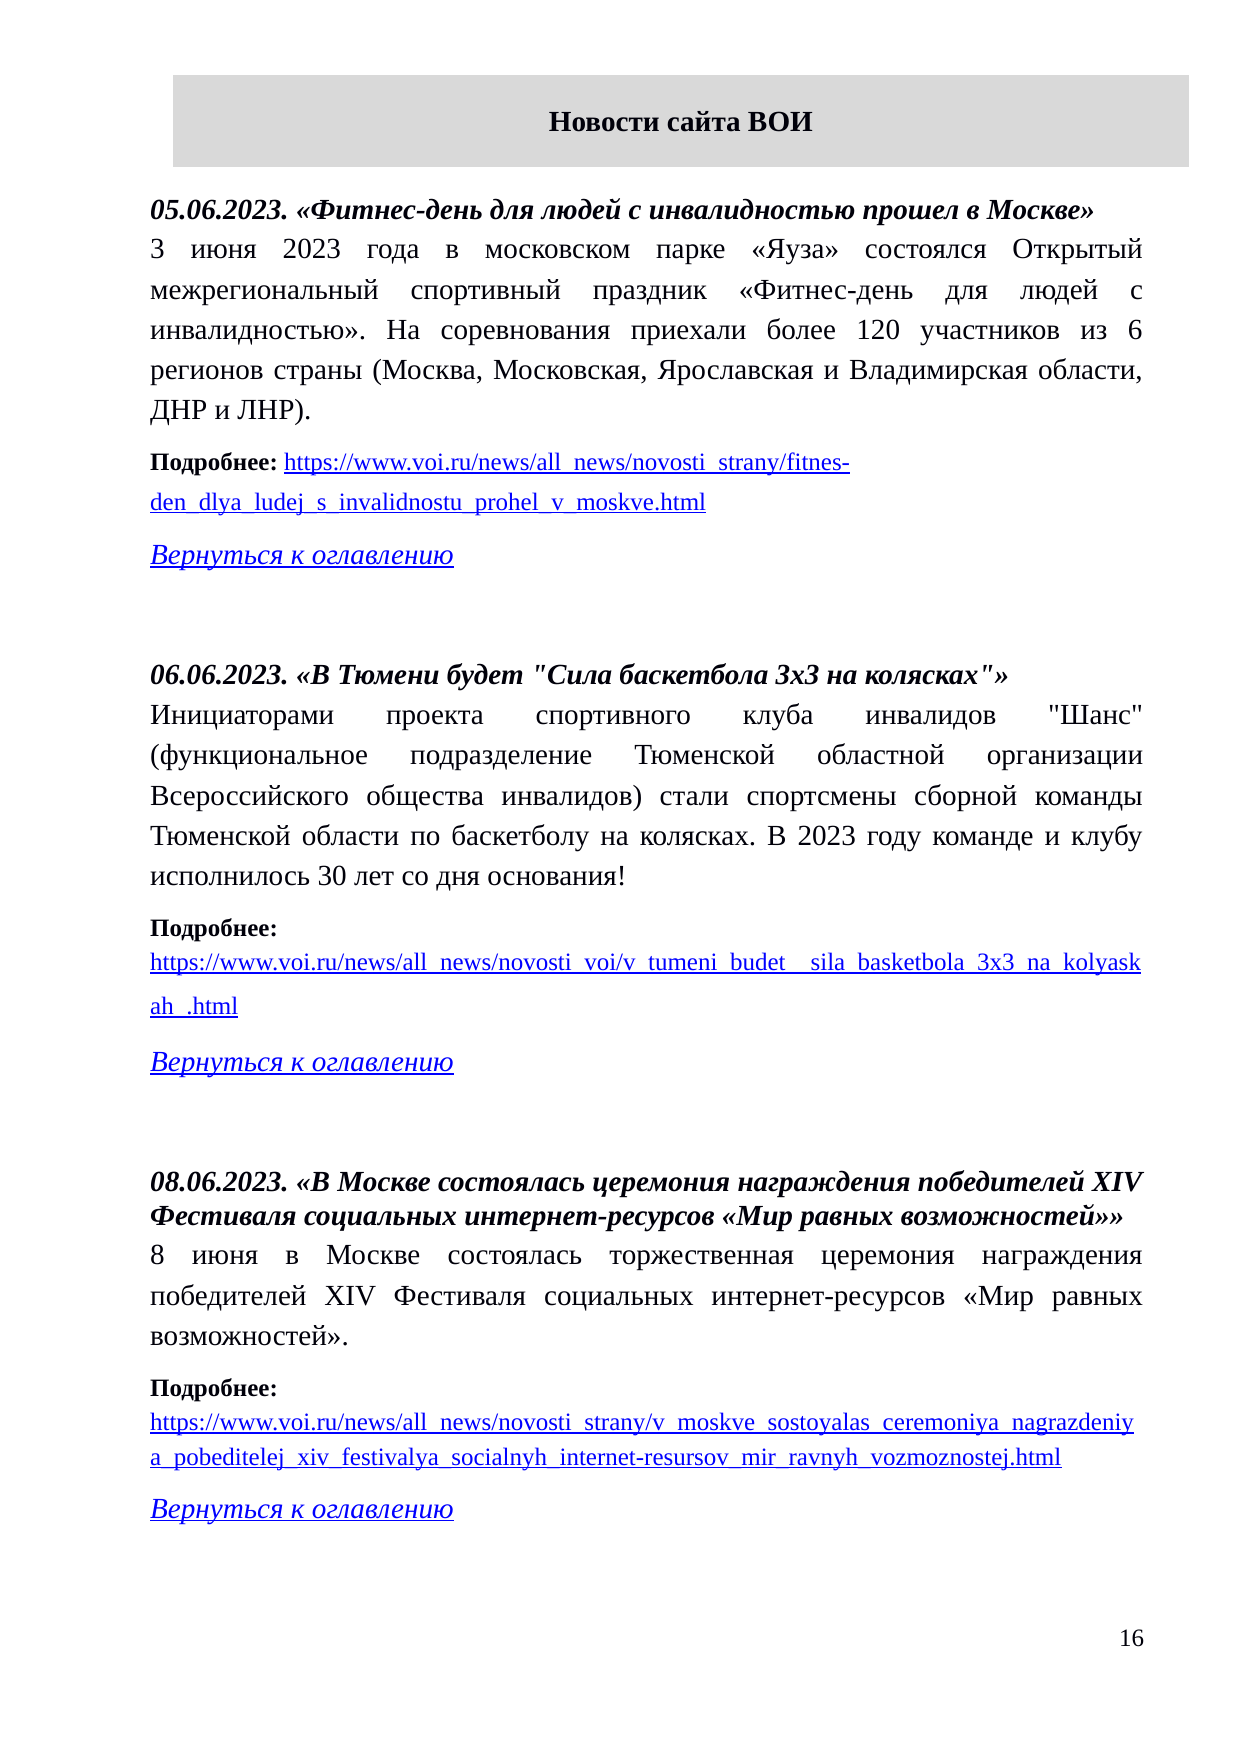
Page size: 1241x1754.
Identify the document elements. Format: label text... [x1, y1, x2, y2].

list 3 июня 2023 года в московском парке «Яуза» состоялся Открытый межрегиональный спортивный праздник «Фитнес-день для людей с инвалидностью». На соревнования приехали более 120 участников из 6 регионов страны (Москва, Московская, Ярославская и Владимирская области, ДНР и ЛНР). [150, 232, 1144, 426]
list Подробнее: https://www.voi.ru/news/all_news/novosti_strany/v_moskve_sostoyalas_ceremoniya_nagrazdeniya_pobeditelej_xiv_festivalya_socialnyh_internet-resursov_mir_ravnyh_vozmoznostej.html [150, 1373, 1144, 1470]
text Вернуться к оглавлению [150, 1044, 1144, 1078]
subtitle 05.06.2023. «Фитнес-день для людей с инвалидностью прошел в Москве» [150, 192, 1144, 225]
text Вернуться к оглавлению [150, 1491, 1144, 1524]
list 8 июня в Москве состоялась торжественная церемония награждения победителей XIV Фестиваля социальных интернет-ресурсов «Мир равных возможностей». [150, 1237, 1144, 1351]
list Подробнее: https://www.voi.ru/news/all_news/novosti_voi/v_tumeni_budet__sila_basketbola_3x3_na_kolyaskah_.html [150, 913, 1144, 1022]
list Подробнее: https://www.voi.ru/news/all_news/novosti_strany/fitnes-den_dlya_ludej_s_invalidnostu_prohel_v_moskve.html [150, 447, 1144, 516]
table_header Новости сайта ВОИ [173, 75, 1189, 167]
subtitle 06.06.2023. «В Тюмени будет "Сила баскетбола 3x3 на колясках"» [150, 657, 1144, 691]
text Вернуться к оглавлению [150, 537, 1144, 571]
list Инициаторами проекта спортивного клуба инвалидов "Шанс" (функциональное подразделение Тюменской областной организации Всероссийского общества инвалидов) стали спортсмены сборной команды Тюменской области по баскетболу на колясках. В 2023 году команде и клубу исполнилось 30 лет со дня основания! [150, 697, 1144, 892]
subtitle 08.06.2023. «В Москве состоялась церемония награждения победителей XIV Фестиваля социальных интернет-ресурсов «Мир равных возможностей»» [150, 1164, 1144, 1231]
